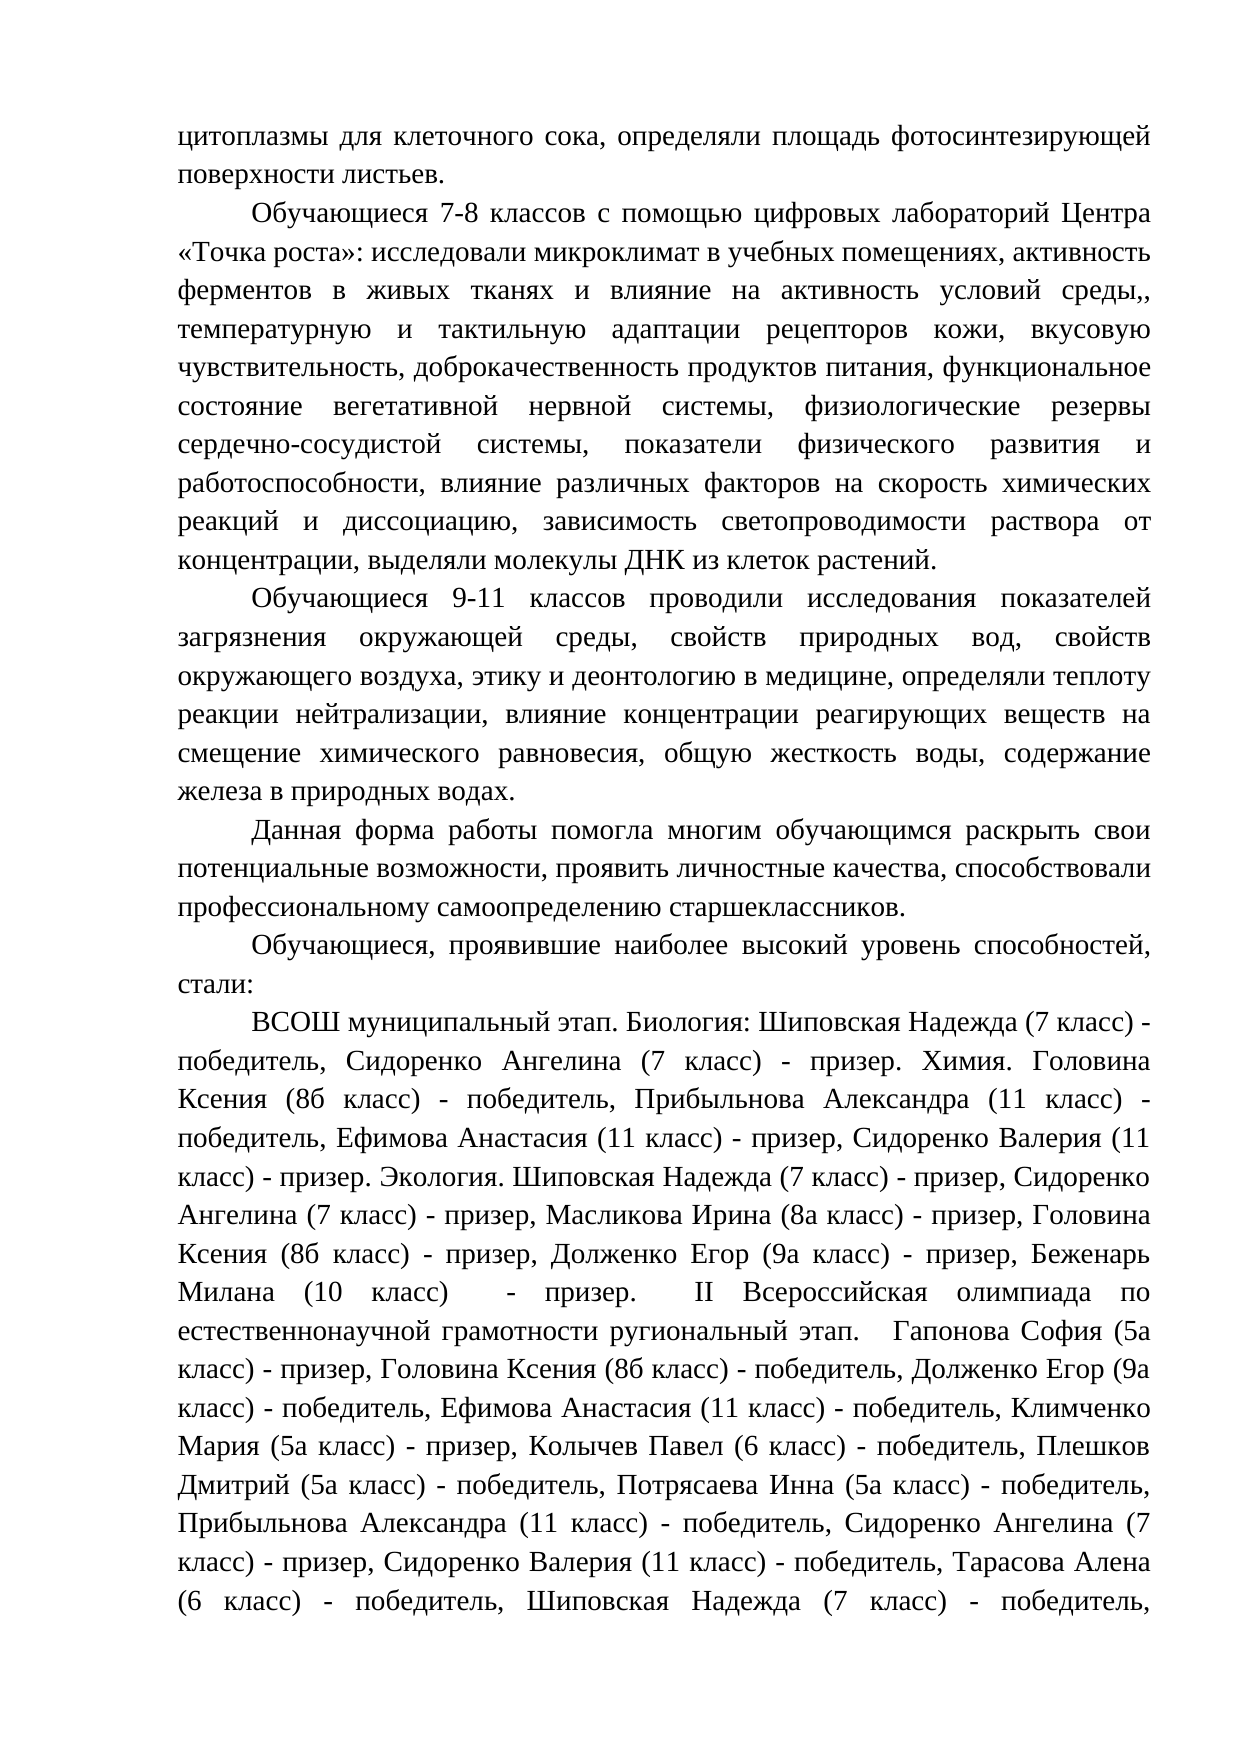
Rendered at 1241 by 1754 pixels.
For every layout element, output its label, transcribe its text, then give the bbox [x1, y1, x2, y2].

list Данная форма работы помогла многим обучающимся раскрыть свои потенциальные возможности, проявить личностные качества, способствовали профессиональному самоопределению старшеклассников. [177, 812, 1152, 922]
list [177, 118, 1152, 190]
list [177, 1004, 1152, 1616]
list Обучающиеся 9-11 классов проводили исследования показателей загрязнения окружающей среды, свойств природных вод, свойств окружающего воздуха, этику и деонтологию в медицине, определяли теплоту реакции нейтрализации, влияние концентрации реагирующих веществ на смещение химического равновесия, общую жесткость воды, содержание железа в природных водах. [177, 581, 1152, 807]
list Обучающиеся, проявившие наиболее высокий уровень способностей, стали: [177, 927, 1152, 999]
list Обучающиеся 7-8 классов с помощью цифровых лабораторий Центра «Точка роста»: исследовали микроклимат в учебных помещениях, активность ферментов в живых тканях и влияние на активность условий среды,, температурную и тактильную адаптации рецепторов кожи, вкусовую чувствительность, доброкачественность продуктов питания, функциональное состояние вегетативной нервной системы, физиологические резервы сердечно-сосудистой системы, показатели физического развития и работоспособности, влияние различных факторов на скорость химических реакций и диссоциацию, зависимость светопроводимости раствора от концентрации, выделяли молекулы ДНК из клеток растений. [177, 195, 1152, 576]
